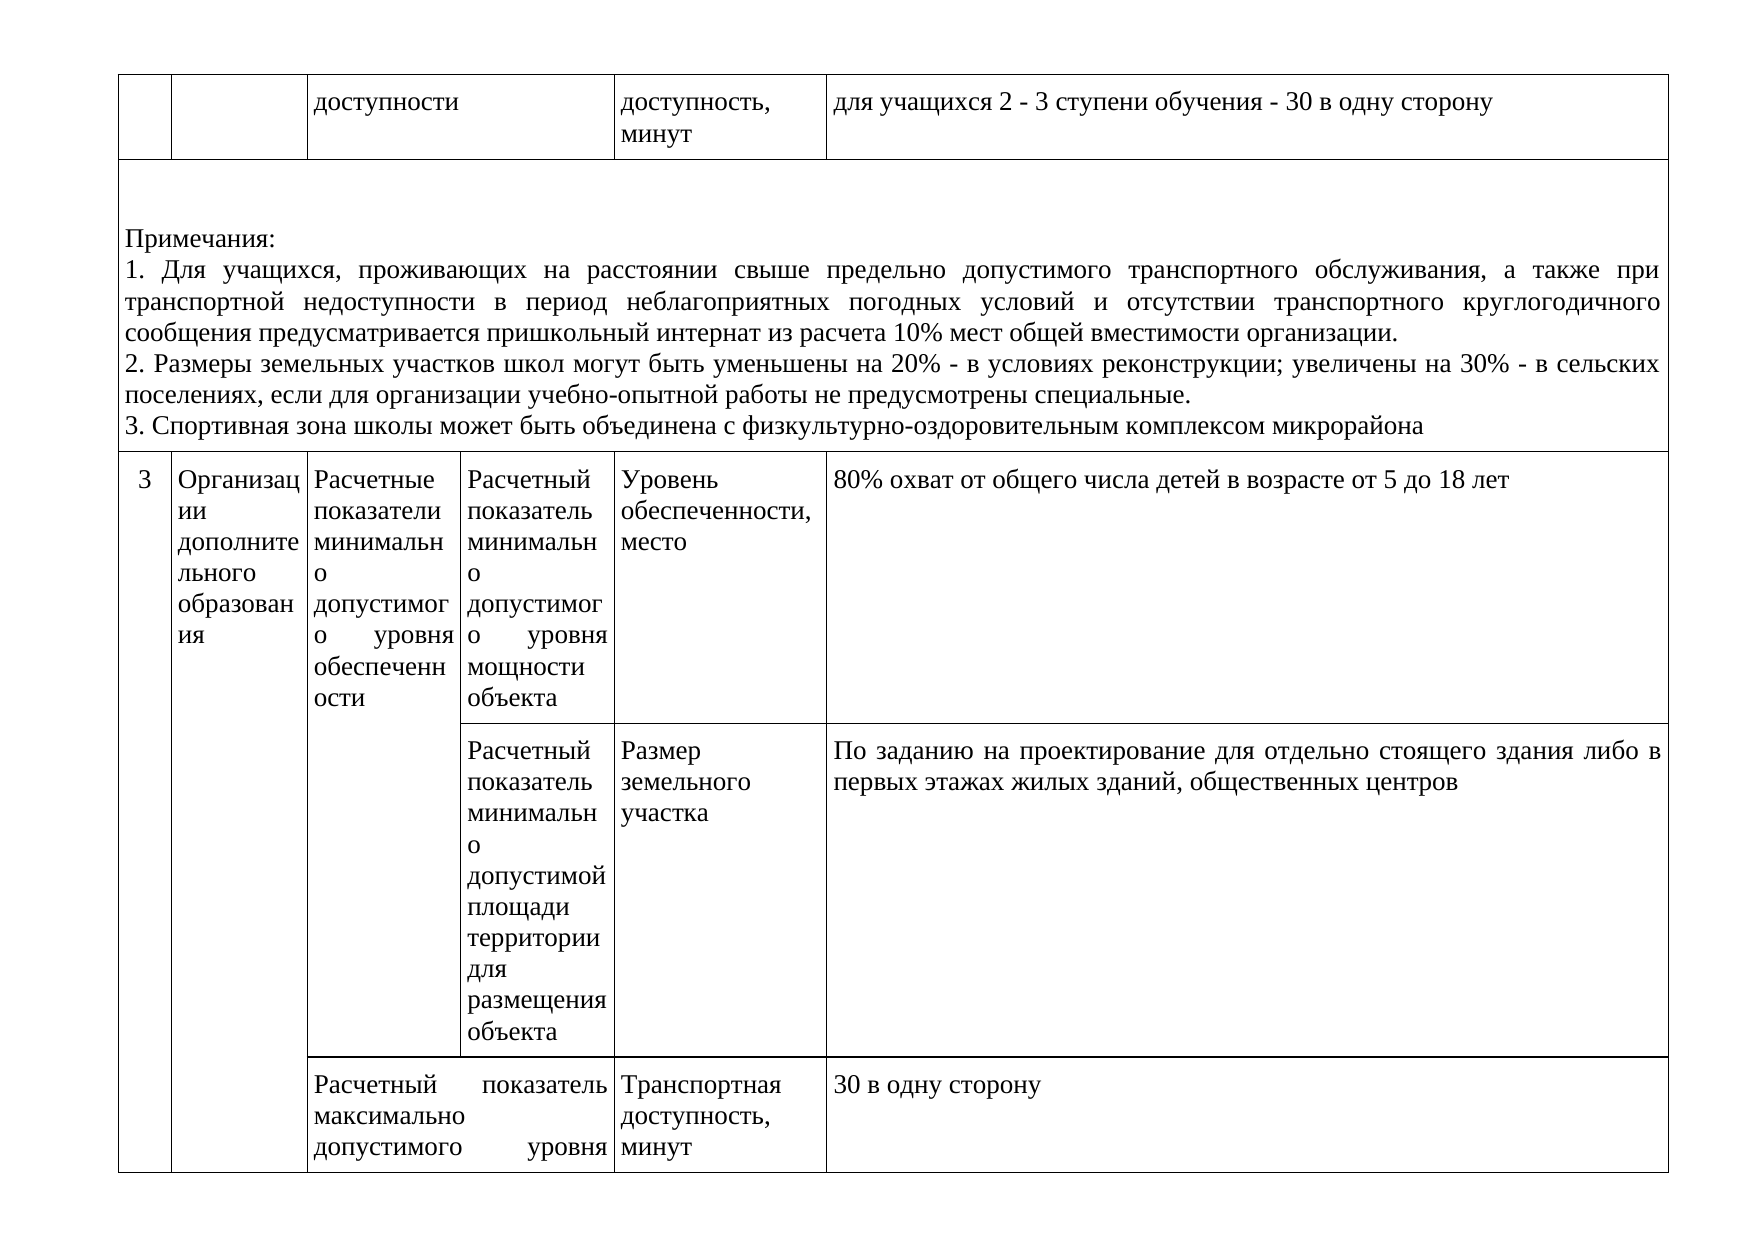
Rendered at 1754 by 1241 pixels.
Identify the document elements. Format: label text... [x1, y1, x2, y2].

table_cell Расчетный показатель минимально допустимой площади территории для размещения объекта [461, 724, 614, 1056]
table_cell Размер земельного участка [615, 724, 826, 1056]
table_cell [615, 75, 826, 158]
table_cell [827, 75, 1668, 158]
table_cell Расчетные показатели минимально допустимого уровня обеспеченности [308, 452, 460, 1056]
table_cell 3 [119, 452, 171, 1172]
table_cell 30 в одну сторону [827, 1058, 1668, 1172]
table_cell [308, 1058, 614, 1172]
table_cell По заданию на проектирование для отдельно стоящего здания либо в первых этажах жилых зданий, общественных центров [827, 724, 1668, 1056]
table_cell Организации дополнительного образования [172, 452, 307, 1172]
table_cell Уровень обеспеченности, место [615, 452, 826, 723]
table_cell [119, 160, 1668, 212]
table_cell 80% охват от общего числа детей в возрасте от 5 до 18 лет [827, 452, 1668, 723]
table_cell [615, 1058, 826, 1172]
table_cell Примечания: 1. Для учащихся, проживающих на расстоянии свыше предельно допустимого транспортного обслуживания, а также при транспортной недоступности в период неблагоприятных погодных условий и отсутствии транспортного круглогодичного сообщения предусматривается пришкольный интернат из расчета 10% мест общей вместимости организации. 2. Размеры земельных участков школ могут быть уменьшены на 20% - в условиях реконструкции; увеличены на 30% - в сельских поселениях, если для организации учебно-опытной работы не предусмотрены специальные. 3. Спортивная зона школы может быть объединена с физкультурно-оздоровительным комплексом микрорайона [119, 212, 1668, 451]
table_cell Расчетный показатель минимально допустимого уровня мощности объекта [461, 452, 614, 723]
